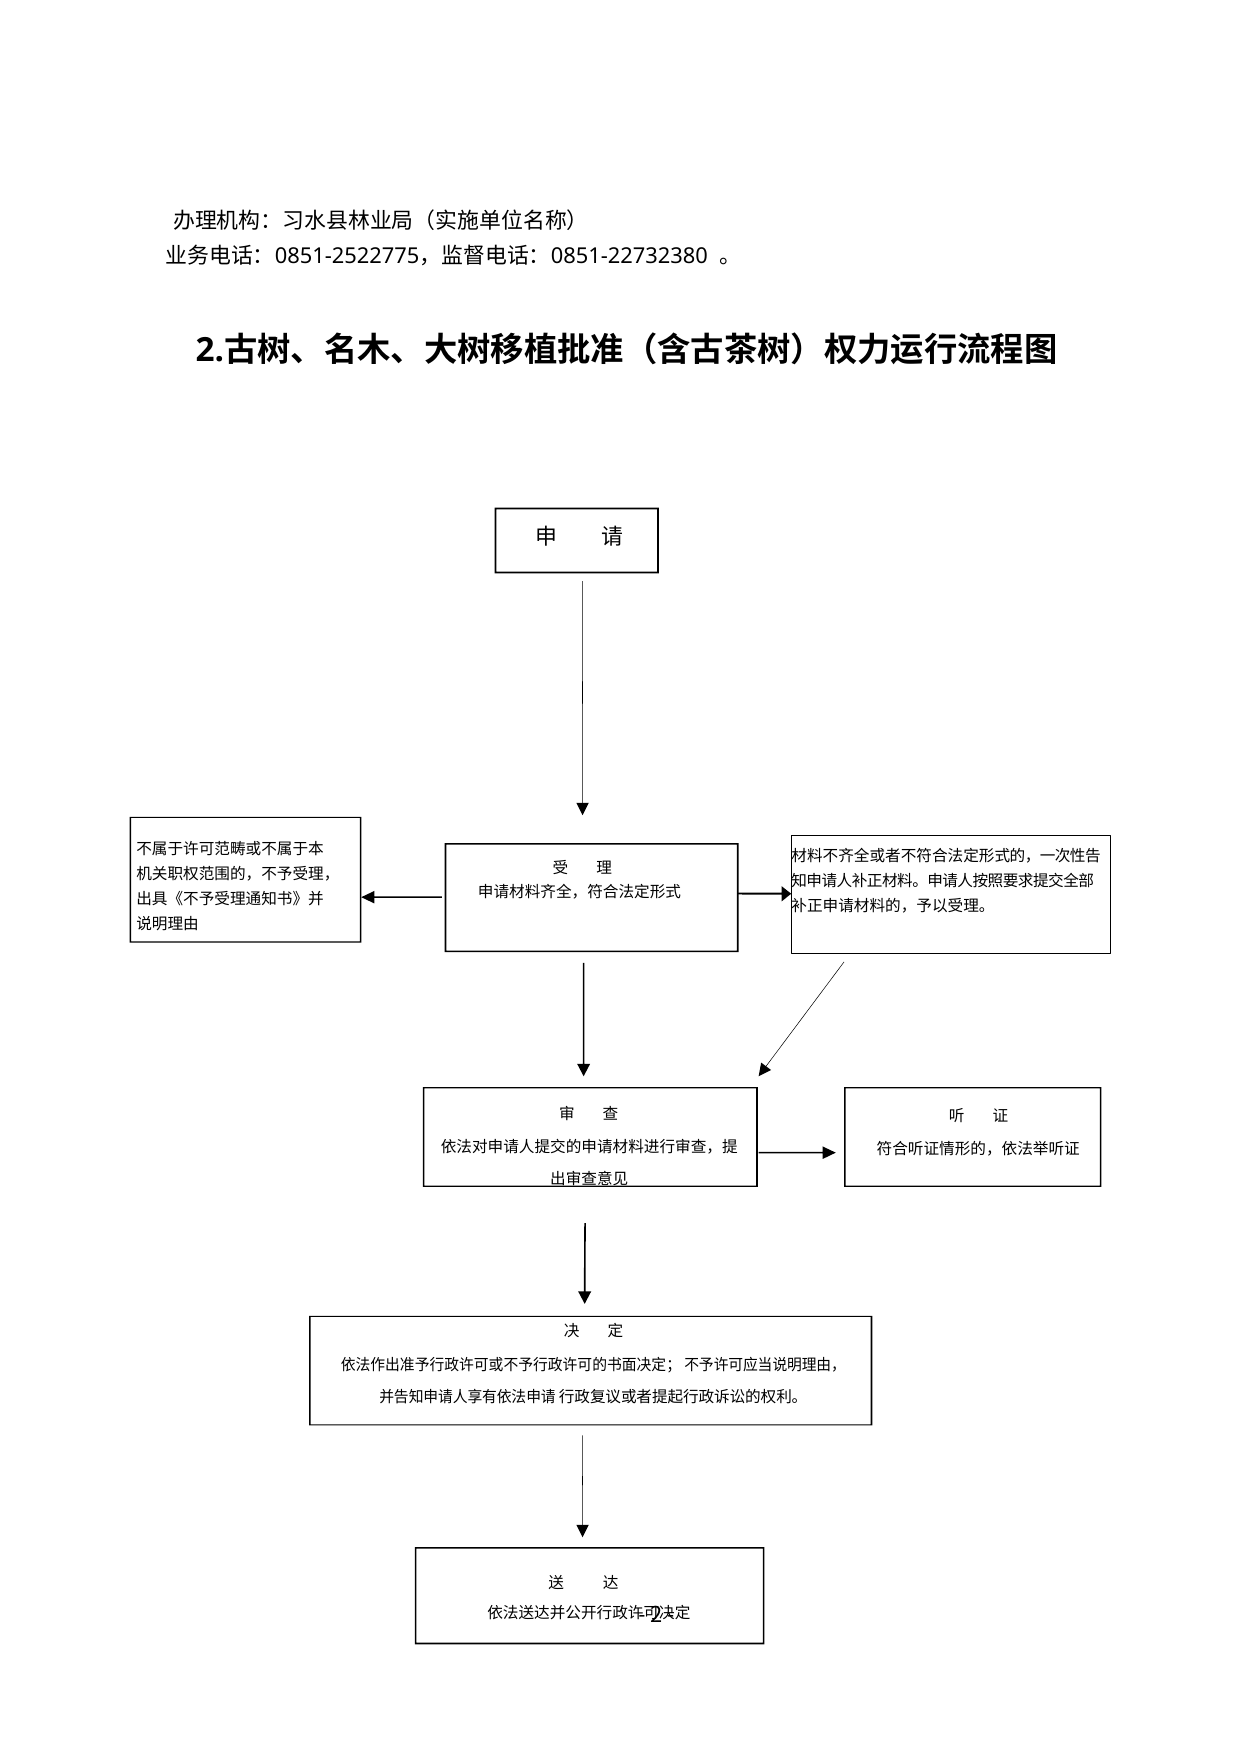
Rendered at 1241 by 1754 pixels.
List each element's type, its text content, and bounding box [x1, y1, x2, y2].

list 2.古树、名木、大树移植批准（含古茶树）权力运行流程图 [129, 323, 1123, 371]
text 办理机构：习水县林业局（实施单位名称） [129, 203, 1182, 235]
text 业务电话：0851-2522775，监督电话：0851-22732380 。 [165, 238, 1182, 270]
